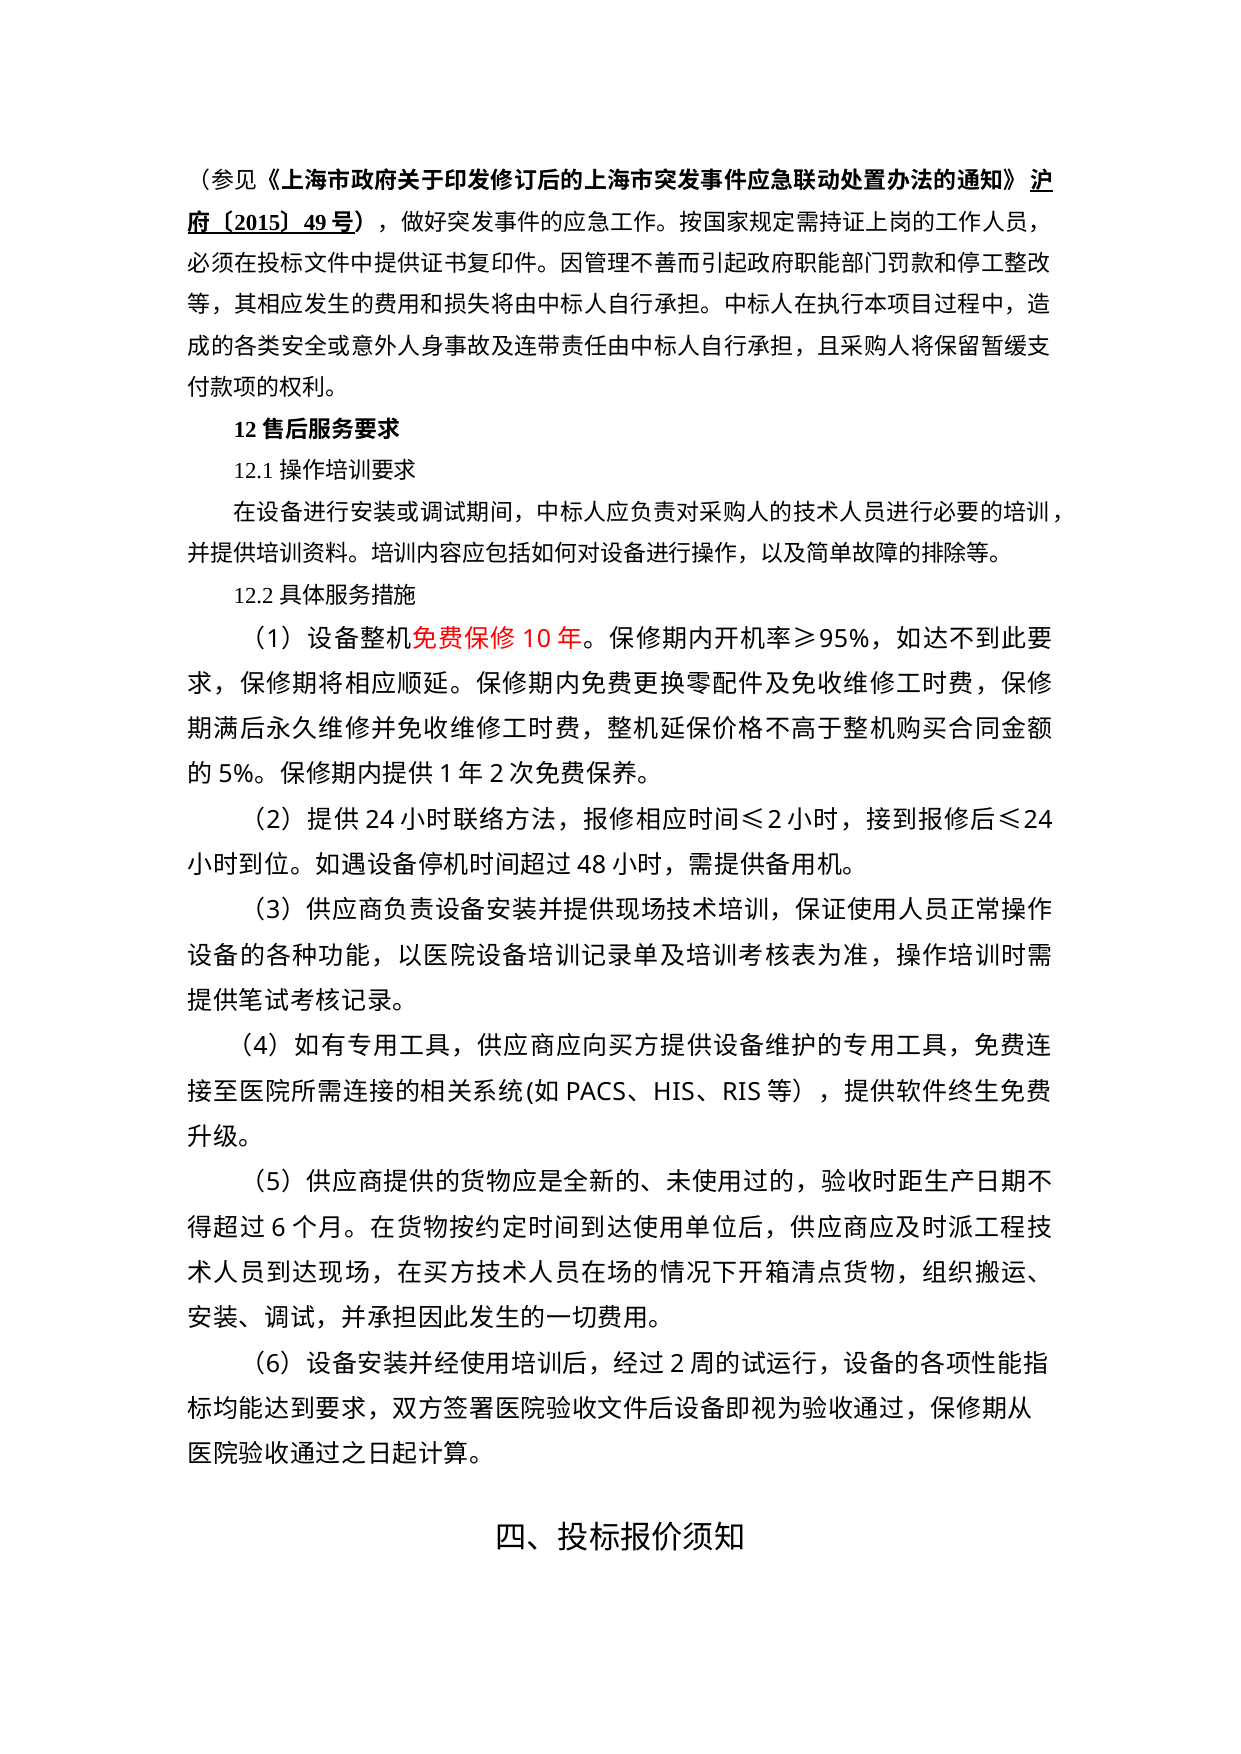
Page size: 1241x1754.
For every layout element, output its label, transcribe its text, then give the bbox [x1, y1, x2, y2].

text 四、投标报价须知 [187, 1512, 1053, 1557]
text 12 售后服务要求 [187, 411, 1053, 444]
text （6）设备安装并经使用培训后，经过2周的试运行，设备的各项性能指标均能达到要求，双方签署医院验收文件后设备即视为验收通过，保修期从医院验收通过之日起计算。 [187, 1343, 1053, 1470]
text （3）供应商负责设备安装并提供现场技术培训，保证使用人员正常操作设备的各种功能，以医院设备培训记录单及培训考核表为准，操作培训时需提供笔试考核记录。 [187, 890, 1053, 1017]
text 在设备进行安装或调试期间，中标人应负责对采购人的技术人员进行必要的培训，并提供培训资料。培训内容应包括如何对设备进行操作，以及简单故障的排除等。 [187, 494, 1053, 568]
text 12.1 操作培训要求 [187, 452, 1053, 485]
text （2）提供24小时联络方法，报修相应时间≤2小时，接到报修后≤24小时到位。如遇设备停机时间超过48小时，需提供备用机。 [187, 799, 1053, 881]
text 12.2 具体服务措施 [187, 577, 1053, 610]
text （5）供应商提供的货物应是全新的、未使用过的，验收时距生产日期不得超过6个月。在货物按约定时间到达使用单位后，供应商应及时派工程技术人员到达现场，在买方技术人员在场的情况下开箱清点货物，组织搬运、安装、调试，并承担因此发生的一切费用。 [187, 1162, 1053, 1334]
text （4）如有专用工具，供应商应向买方提供设备维护的专用工具，免费连接至医院所需连接的相关系统(如PACS、HIS、RIS等），提供软件终生免费升级。 [187, 1026, 1053, 1153]
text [187, 162, 1053, 402]
text （1）设备整机免费保修10年。保修期内开机率≥95%，如达不到此要求，保修期将相应顺延。保修期内免费更换零配件及免收维修工时费，保修期满后永久维修并免收维修工时费，整机延保价格不高于整机购买合同金额的5%。保修期内提供1年2次免费保养。 [187, 618, 1053, 790]
